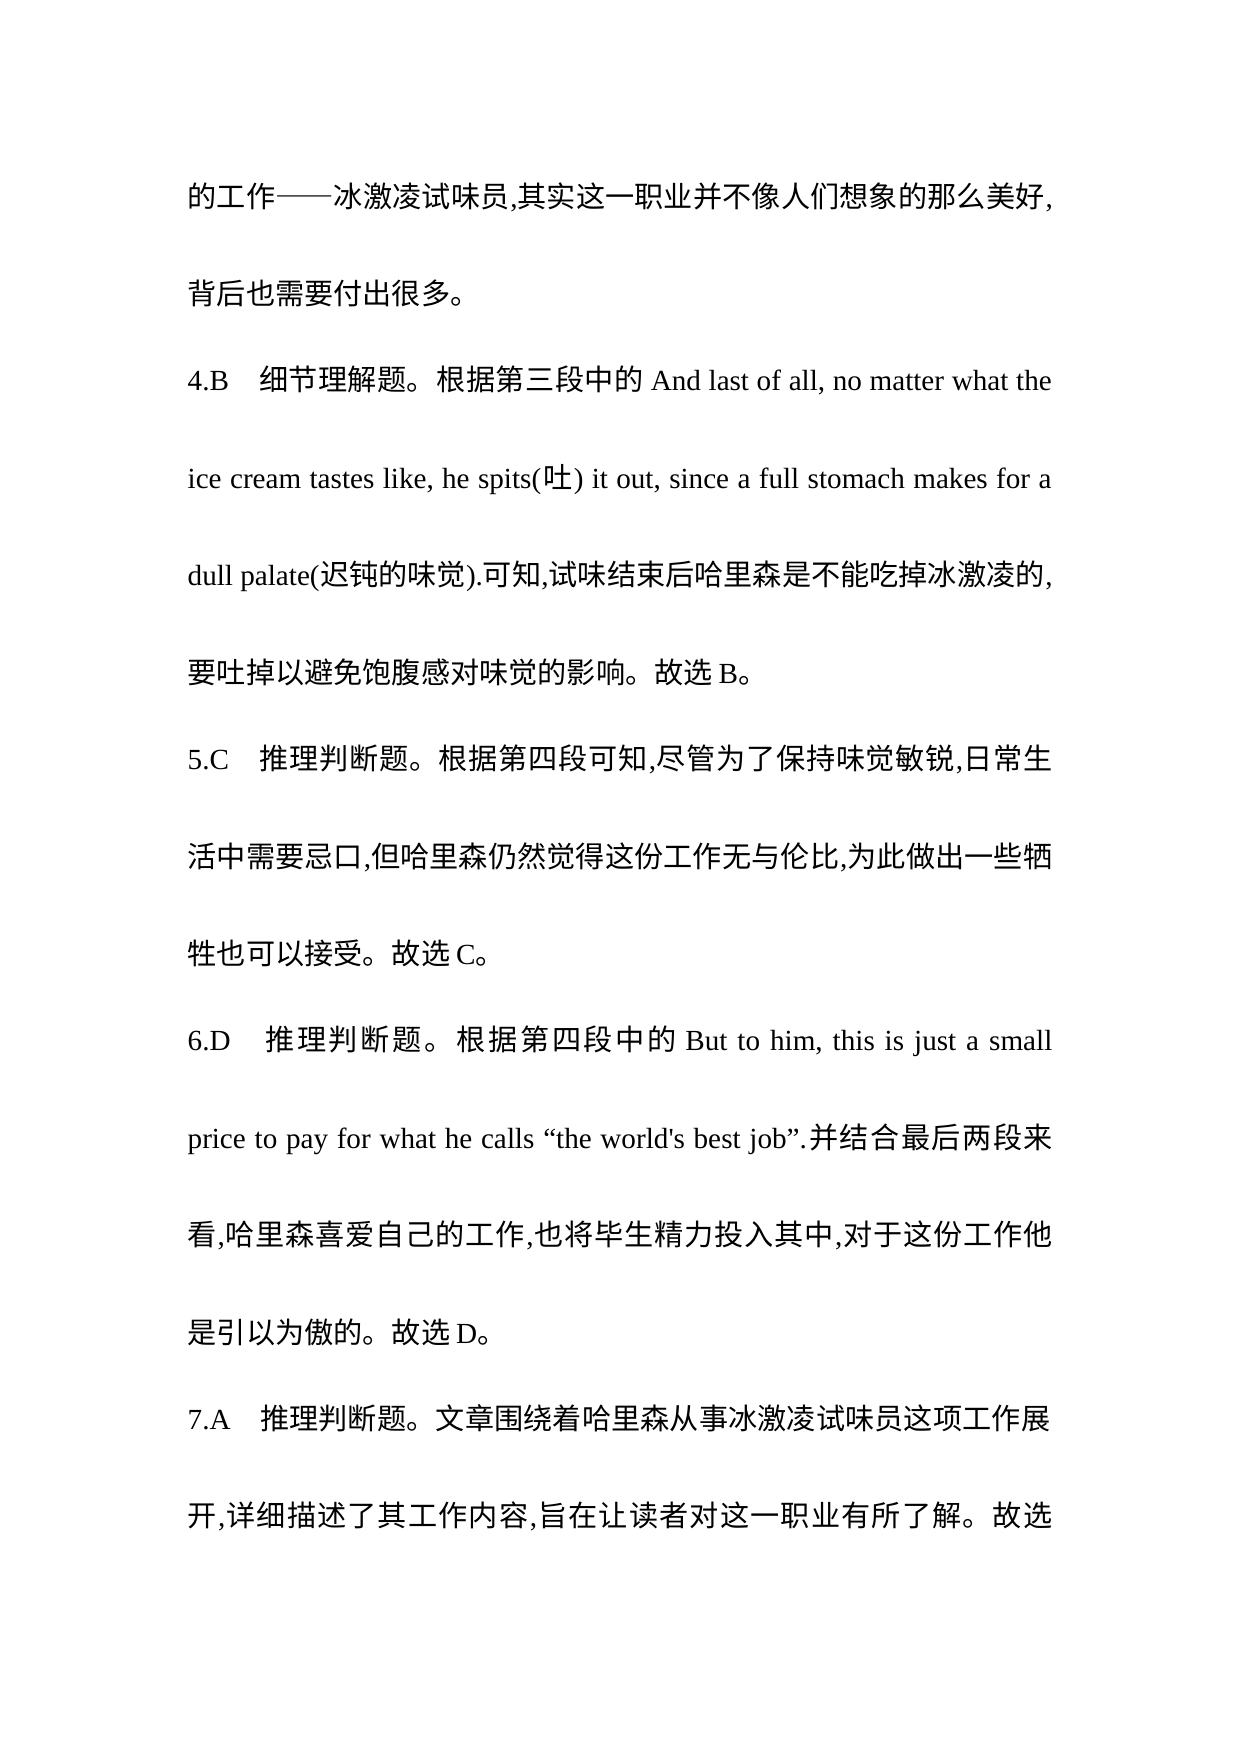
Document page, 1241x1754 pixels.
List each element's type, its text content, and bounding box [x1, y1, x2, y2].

text 5.C 推理判断题。根据第四段可知,尽管为了保持味觉敏锐,日常生活中需要忌口,但哈里森仍然觉得这份工作无与伦比,为此做出一些牺牲也可以接受。故选C。 [187, 724, 1053, 984]
text 4.B 细节理解题。根据第三段中的And last of all, no matter what the ice cream tastes like, he spits(吐) it out, since a full stomach makes for a dull palate(迟钝的味觉).可知,试味结束后哈里森是不能吃掉冰激凌的,要吐掉以避免饱腹感对味觉的影响。故选B。 [187, 346, 1053, 703]
text 6.D 推理判断题。根据第四段中的But to him, this is just a small price to pay for what he calls “the world's best job”.并结合最后两段来看,哈里森喜爱自己的工作,也将毕生精力投入其中,对于这份工作他是引以为傲的。故选D。 [187, 1005, 1053, 1363]
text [187, 162, 1053, 324]
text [187, 1384, 1053, 1547]
